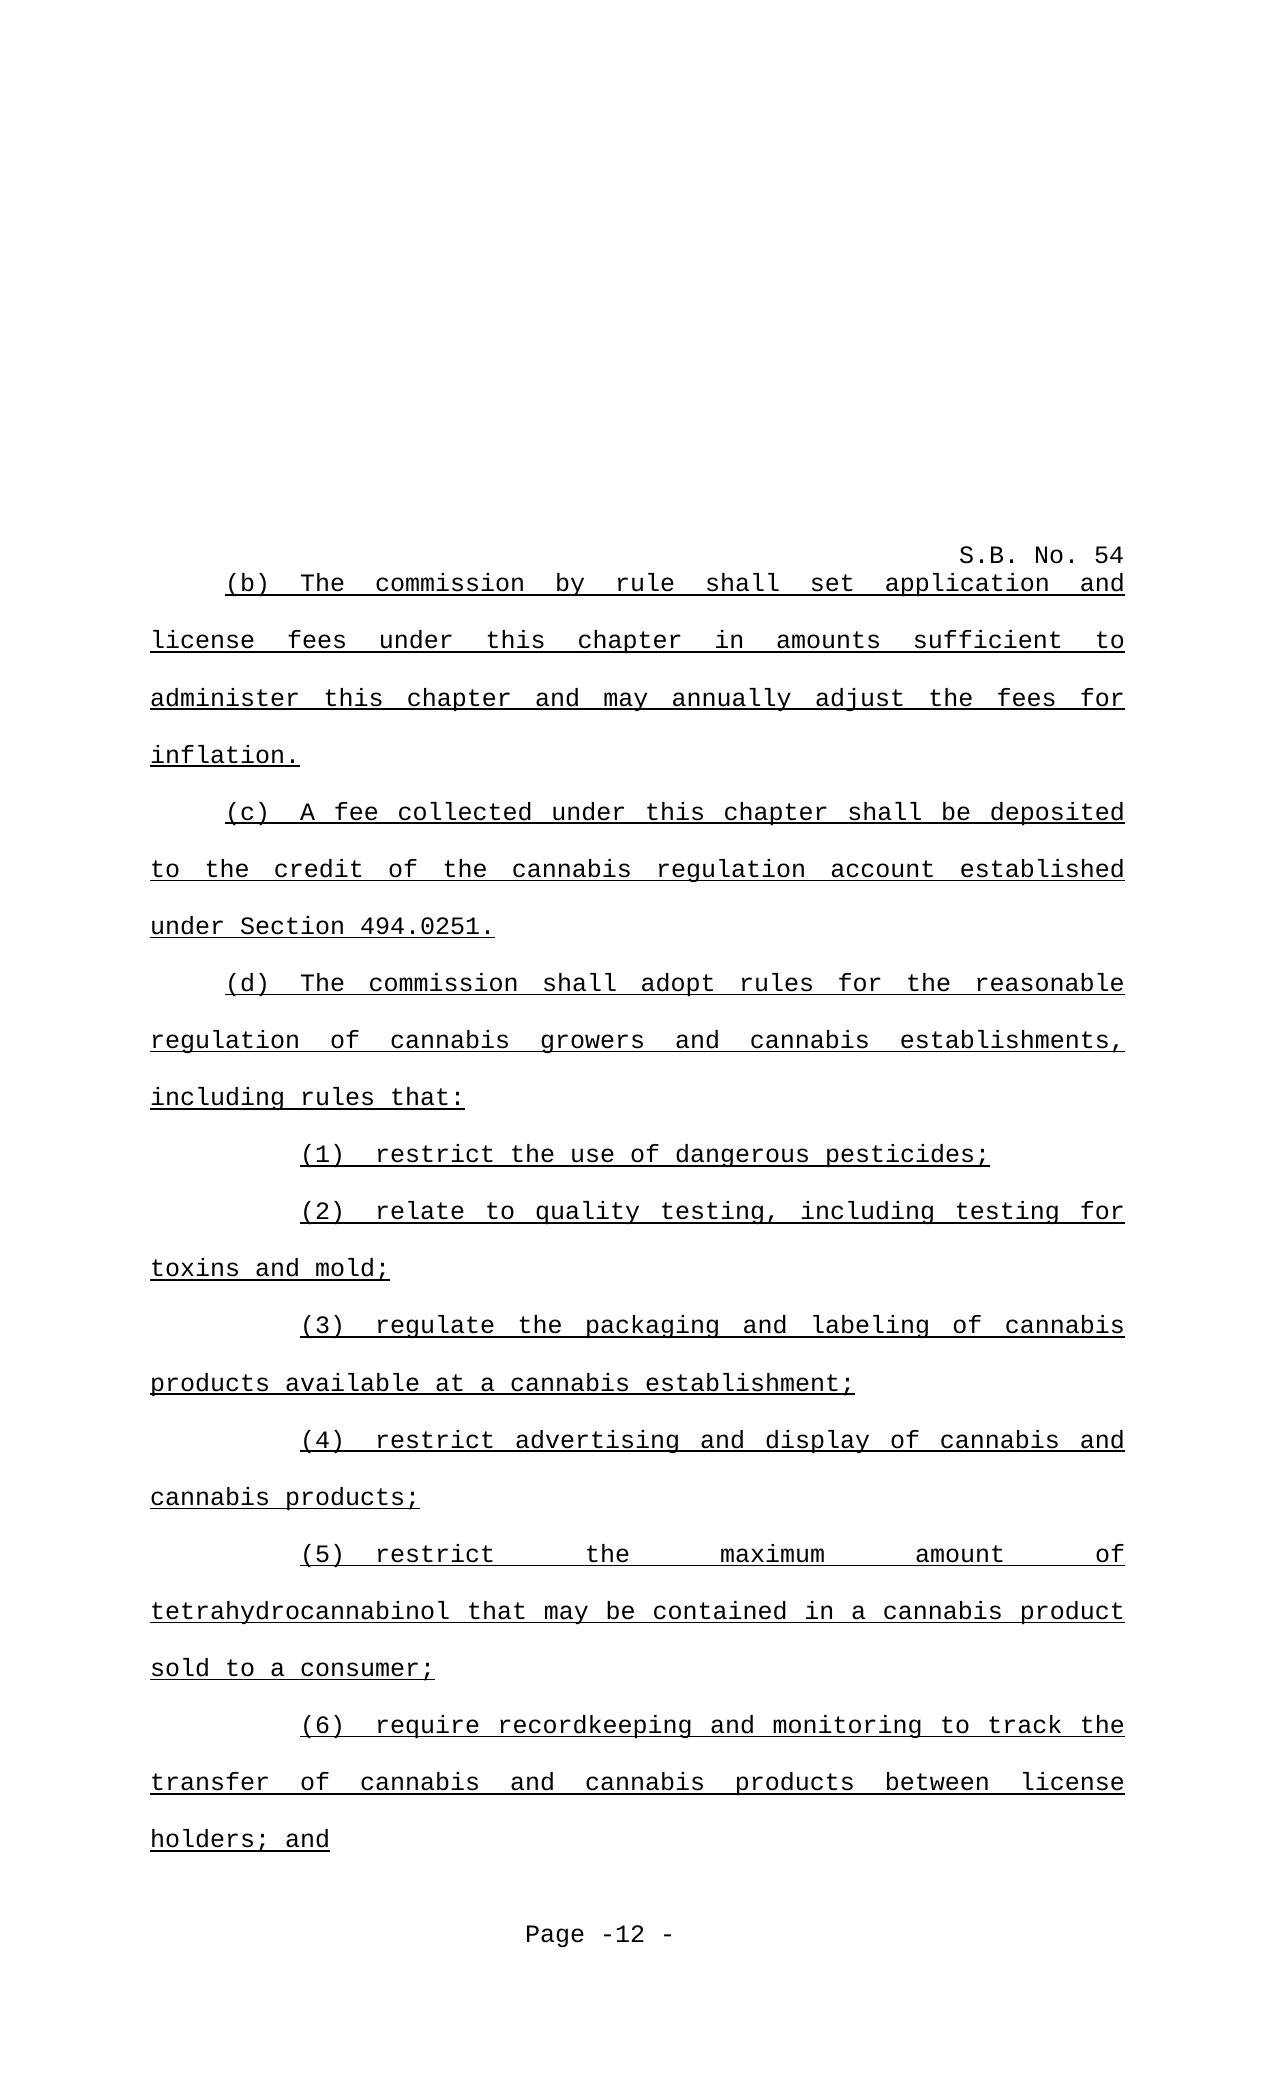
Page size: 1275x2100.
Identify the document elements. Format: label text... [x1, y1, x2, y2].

text (6) require recordkeeping and monitoring to track the transfer of cannabis and cannabis products between license holders; and [150, 1795, 1125, 1855]
text (c) A fee collected under this chapter shall be deposited to the credit of the cannabis regulation account established under Section 494.0251. [150, 881, 1125, 942]
text (b) The commission by rule shall set application and license fees under this chapter in amounts sufficient to administer this chapter and may annually adjust the fees for inflation. [150, 571, 1125, 651]
text (d) The commission shall adopt rules for the reasonable regulation of cannabis growers and cannabis establishments, including rules that: [150, 1052, 1125, 1113]
text (c) A fee collected under this chapter shall be deposited to the credit of the cannabis regulation account established under Section 494.0251. [150, 799, 1125, 880]
text (b) The commission by rule shall set application and license fees under this chapter in amounts sufficient to administer this chapter and may annually adjust the fees for inflation. [150, 653, 1125, 708]
text (6) require recordkeeping and monitoring to track the transfer of cannabis and cannabis products between license holders; and [150, 1712, 1125, 1793]
text (1) restrict the use of dangerous pesticides; [150, 1142, 1125, 1170]
text (5) restrict the maximum amount of tetrahydrocannabinol that may be contained in a cannabis product sold to a consumer; [150, 1623, 1125, 1684]
text (b) The commission by rule shall set application and license fees under this chapter in amounts sufficient to administer this chapter and may annually adjust the fees for inflation. [150, 710, 1125, 771]
text (2) relate to quality testing, including testing for toxins and mold; [150, 1199, 1125, 1284]
text (3) regulate the packaging and labeling of cannabis products available at a cannabis establishment; [150, 1313, 1125, 1398]
text (5) restrict the maximum amount of tetrahydrocannabinol that may be contained in a cannabis product sold to a consumer; [150, 1541, 1125, 1622]
text (d) The commission shall adopt rules for the reasonable regulation of cannabis growers and cannabis establishments, including rules that: [150, 970, 1125, 1051]
text (4) restrict advertising and display of cannabis and cannabis products; [150, 1427, 1125, 1513]
